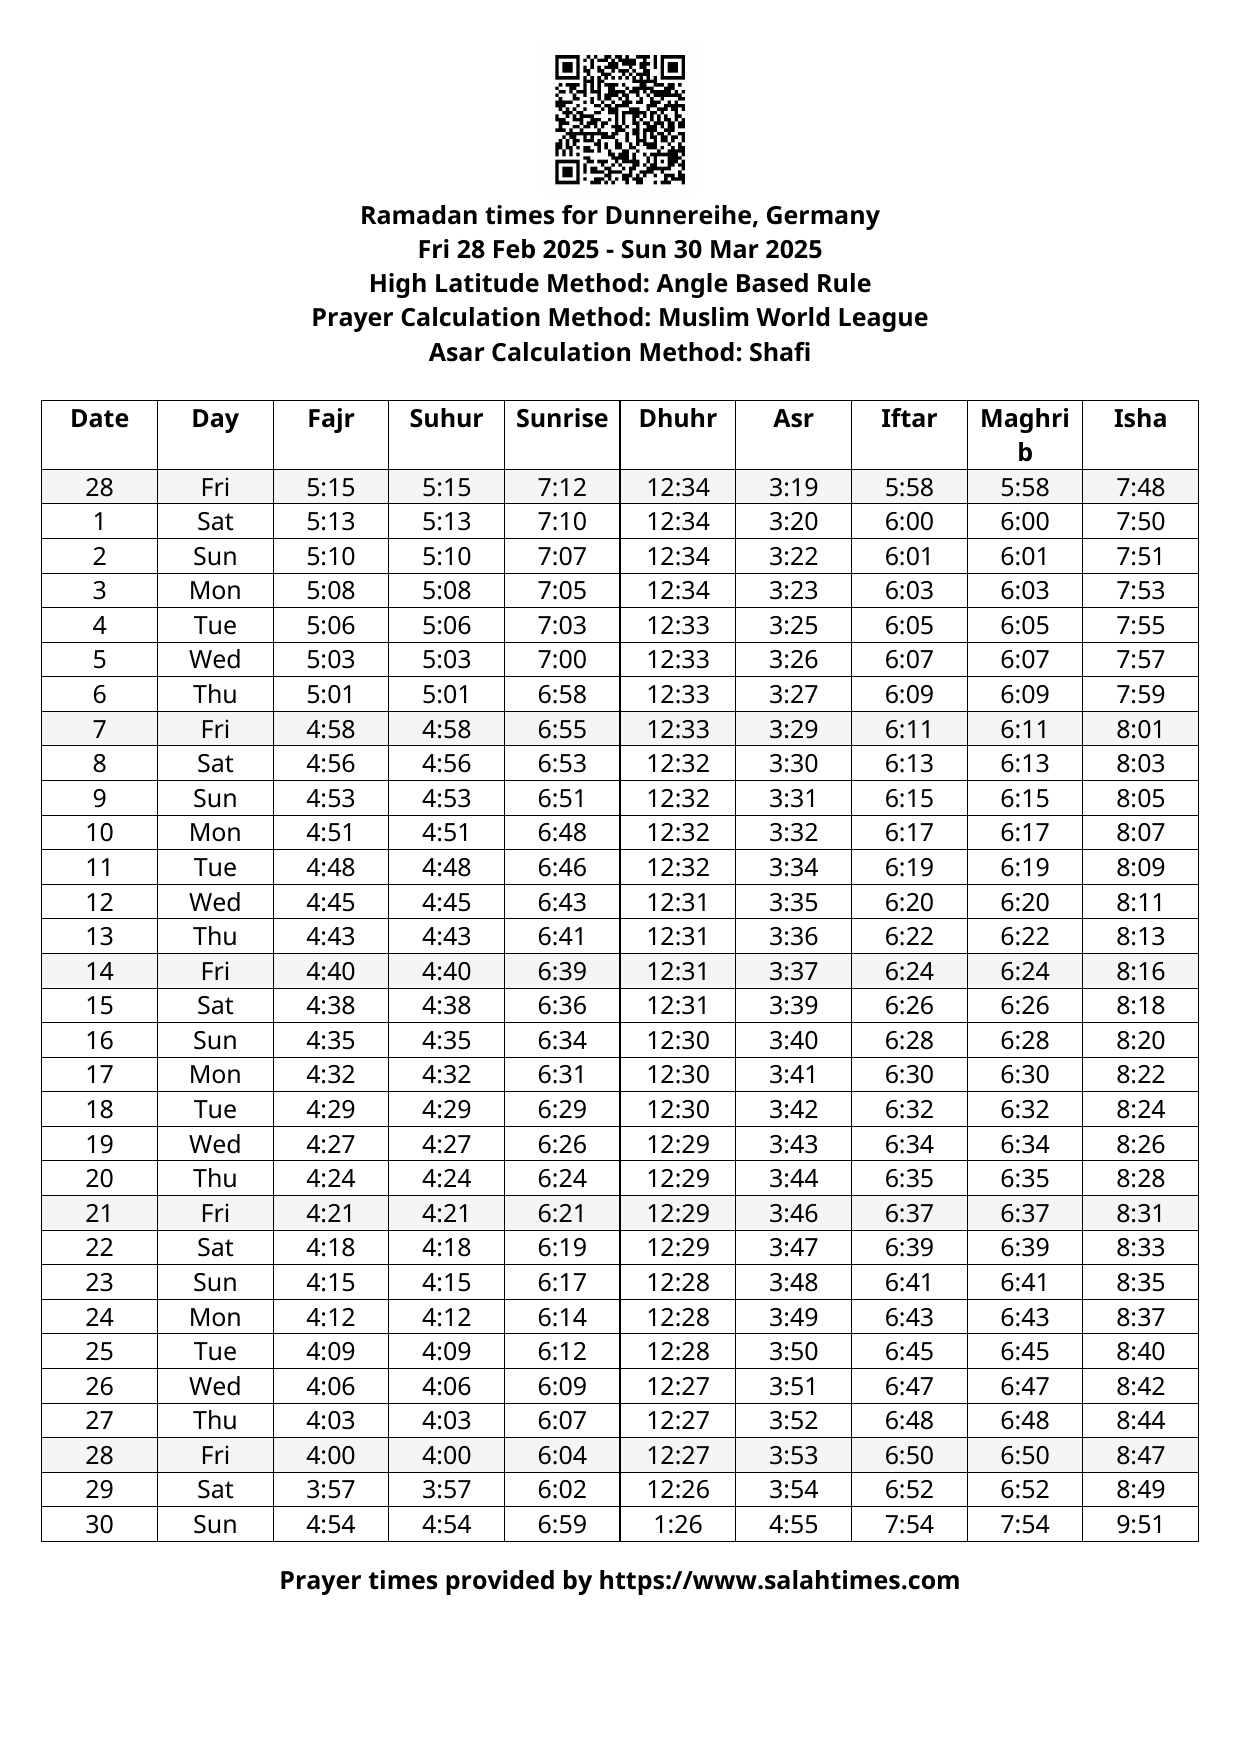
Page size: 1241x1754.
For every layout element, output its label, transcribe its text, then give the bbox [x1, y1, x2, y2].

table_cell 6:26 [968, 989, 1082, 1022]
table_cell 23 [42, 1265, 157, 1299]
table_header Dhuhr [621, 401, 735, 469]
table_cell 6:13 [852, 746, 967, 780]
table_cell 4:32 [389, 1058, 504, 1091]
table_cell 12:32 [621, 781, 735, 814]
table_cell 6:47 [852, 1369, 967, 1402]
table_header Sunrise [505, 401, 619, 469]
table_cell 3:31 [736, 781, 851, 814]
table_cell 3:49 [736, 1300, 851, 1333]
table_cell 4:53 [389, 781, 504, 814]
table_cell 8:33 [1083, 1231, 1198, 1264]
table_cell 6:28 [852, 1023, 967, 1057]
table_cell 8:42 [1083, 1369, 1198, 1402]
table_cell 6:00 [968, 504, 1082, 538]
table_cell 12:28 [621, 1265, 735, 1299]
table_cell 5:58 [968, 470, 1082, 503]
text Ramadan times for Dunnereihe, Germany [42, 198, 1198, 232]
table_cell 8:26 [1083, 1127, 1198, 1160]
text Prayer Calculation Method: Muslim World League [42, 300, 1198, 334]
table_cell 4:45 [389, 885, 504, 918]
table_cell 6:02 [505, 1473, 619, 1506]
table_cell 1 [42, 504, 157, 538]
table_cell 3:23 [736, 574, 851, 607]
table_cell Thu [158, 677, 273, 711]
table_cell 4:09 [274, 1334, 388, 1368]
table_cell 6:59 [505, 1507, 619, 1541]
table_cell 4:32 [274, 1058, 388, 1091]
table_cell 6:01 [968, 539, 1082, 572]
text Fri 28 Feb 2025 - Sun 30 Mar 2025 [42, 232, 1198, 266]
table_cell 4:00 [389, 1438, 504, 1472]
table_cell 28 [42, 470, 157, 503]
table_cell Fri [158, 470, 273, 503]
table_cell 6:07 [968, 643, 1082, 676]
table_cell 4:27 [389, 1127, 504, 1160]
table_cell 4:56 [389, 746, 504, 780]
table_cell 4:51 [389, 816, 504, 849]
text High Latitude Method: Angle Based Rule [42, 266, 1198, 300]
table_cell 18 [42, 1092, 157, 1126]
table_cell 12:27 [621, 1438, 735, 1472]
table_cell 7:05 [505, 574, 619, 607]
table_cell 6:24 [852, 954, 967, 987]
table_cell 6:09 [852, 677, 967, 711]
table_cell Sat [158, 746, 273, 780]
table_header Suhur [389, 401, 504, 469]
table_cell 6:24 [968, 954, 1082, 987]
table_cell 6:20 [968, 885, 1082, 918]
table_cell 5:08 [389, 574, 504, 607]
table_cell 5:01 [389, 677, 504, 711]
table_cell 3:40 [736, 1023, 851, 1057]
table_cell Tue [158, 608, 273, 642]
table_cell 12:27 [621, 1369, 735, 1402]
table_cell 4 [42, 608, 157, 642]
table_cell 12:32 [621, 746, 735, 780]
table_cell 3:43 [736, 1127, 851, 1160]
table_cell 6:24 [505, 1161, 619, 1195]
table_cell 3:20 [736, 504, 851, 538]
table_cell 7:03 [505, 608, 619, 642]
table_cell Sat [158, 504, 273, 538]
table_cell 4:15 [274, 1265, 388, 1299]
table_cell 8:40 [1083, 1334, 1198, 1368]
table_cell 7:55 [1083, 608, 1198, 642]
table_cell 12:31 [621, 954, 735, 987]
text Asar Calculation Method: Shafi [42, 334, 1198, 368]
table_cell 4:06 [389, 1369, 504, 1402]
table_cell 4:09 [389, 1334, 504, 1368]
table_cell 17 [42, 1058, 157, 1091]
table_cell 6:03 [968, 574, 1082, 607]
table_cell 6:21 [505, 1196, 619, 1229]
table_cell 6:41 [968, 1265, 1082, 1299]
table_cell 4:21 [389, 1196, 504, 1229]
table_cell 3 [42, 574, 157, 607]
table_cell 5:15 [389, 470, 504, 503]
table_cell 6:05 [852, 608, 967, 642]
table_cell 3:53 [736, 1438, 851, 1472]
table_cell 4:40 [389, 954, 504, 987]
table_cell 4:24 [274, 1161, 388, 1195]
table_cell 15 [42, 989, 157, 1022]
table_cell Fri [158, 1438, 273, 1472]
table_cell 11 [42, 850, 157, 884]
table_cell 12:29 [621, 1161, 735, 1195]
table_cell 6:53 [505, 746, 619, 780]
table_cell 3:52 [736, 1404, 851, 1437]
table_cell 6:48 [505, 816, 619, 849]
table_cell 5:06 [389, 608, 504, 642]
table_cell 8:22 [1083, 1058, 1198, 1091]
table_cell 7:59 [1083, 677, 1198, 711]
table_cell 12:32 [621, 816, 735, 849]
table_cell 3:50 [736, 1334, 851, 1368]
table_cell 8:16 [1083, 954, 1198, 987]
table_cell 20 [42, 1161, 157, 1195]
table_cell 4:00 [274, 1438, 388, 1472]
table_cell 6:11 [852, 712, 967, 745]
table_cell 12:31 [621, 989, 735, 1022]
table_cell 6:15 [852, 781, 967, 814]
table_cell Sat [158, 1473, 273, 1506]
table_cell Tue [158, 850, 273, 884]
table_cell 12:27 [621, 1404, 735, 1437]
table_header Fajr [274, 401, 388, 469]
table_cell 4:29 [274, 1092, 388, 1126]
table_cell 7:54 [968, 1507, 1082, 1541]
table_cell 9 [42, 781, 157, 814]
table_cell 6:39 [505, 954, 619, 987]
table_cell 3:46 [736, 1196, 851, 1229]
table_cell 6:03 [852, 574, 967, 607]
table_cell 4:54 [389, 1507, 504, 1541]
table_cell 6:52 [968, 1473, 1082, 1506]
table_cell 3:47 [736, 1231, 851, 1264]
table_cell 3:19 [736, 470, 851, 503]
table_cell 6:30 [852, 1058, 967, 1091]
table_cell 6:50 [852, 1438, 967, 1472]
table_cell 3:34 [736, 850, 851, 884]
table_cell 27 [42, 1404, 157, 1437]
table_cell 13 [42, 919, 157, 953]
table_cell 6:07 [505, 1404, 619, 1437]
table_cell Wed [158, 1127, 273, 1160]
table_cell 3:42 [736, 1092, 851, 1126]
table_cell 3:57 [389, 1473, 504, 1506]
table_cell Mon [158, 574, 273, 607]
table_cell 6:36 [505, 989, 619, 1022]
table_cell 6:15 [968, 781, 1082, 814]
table_cell 6:05 [968, 608, 1082, 642]
table_cell 5 [42, 643, 157, 676]
table_cell Fri [158, 954, 273, 987]
table_cell Wed [158, 1369, 273, 1402]
table_cell 6:35 [852, 1161, 967, 1195]
table_cell 4:21 [274, 1196, 388, 1229]
table_cell 5:08 [274, 574, 388, 607]
table_cell 12:29 [621, 1231, 735, 1264]
table_cell 6:29 [505, 1092, 619, 1126]
table_cell 8:35 [1083, 1265, 1198, 1299]
table_cell 7:48 [1083, 470, 1198, 503]
table_cell 6:32 [968, 1092, 1082, 1126]
table_cell 6:12 [505, 1334, 619, 1368]
table_cell 8:07 [1083, 816, 1198, 849]
table_cell 6:43 [852, 1300, 967, 1333]
table_cell 3:54 [736, 1473, 851, 1506]
table_cell 4:43 [274, 919, 388, 953]
table_cell 4:53 [274, 781, 388, 814]
table_cell 6:43 [505, 885, 619, 918]
table_cell 4:48 [389, 850, 504, 884]
table_cell 7:54 [852, 1507, 967, 1541]
table_cell 12:28 [621, 1300, 735, 1333]
table_cell 12:33 [621, 677, 735, 711]
table_cell 6:28 [968, 1023, 1082, 1057]
table_cell 4:56 [274, 746, 388, 780]
table_header Isha [1083, 401, 1198, 469]
table_cell 3:26 [736, 643, 851, 676]
table_cell 6:32 [852, 1092, 967, 1126]
table_cell Fri [158, 1196, 273, 1229]
table_cell 21 [42, 1196, 157, 1229]
table_cell 6:30 [968, 1058, 1082, 1091]
table_cell 8:49 [1083, 1473, 1198, 1506]
table_cell 9:51 [1083, 1507, 1198, 1541]
table_cell 5:10 [389, 539, 504, 572]
table_cell 3:32 [736, 816, 851, 849]
table_cell 3:25 [736, 608, 851, 642]
table_cell 12:29 [621, 1127, 735, 1160]
table_cell 4:54 [274, 1507, 388, 1541]
table_cell 12:26 [621, 1473, 735, 1506]
table_cell 3:48 [736, 1265, 851, 1299]
table_cell 6:41 [852, 1265, 967, 1299]
table_cell 6:45 [852, 1334, 967, 1368]
table_cell 14 [42, 954, 157, 987]
table_cell 4:35 [274, 1023, 388, 1057]
table_cell Sun [158, 781, 273, 814]
table_cell 4:29 [389, 1092, 504, 1126]
table_cell 10 [42, 816, 157, 849]
table_cell 5:03 [274, 643, 388, 676]
table_header Maghrib [968, 401, 1082, 469]
table_cell 8:11 [1083, 885, 1198, 918]
table_cell 8:20 [1083, 1023, 1198, 1057]
table_cell 6:39 [852, 1231, 967, 1264]
table_cell 6:50 [968, 1438, 1082, 1472]
table_cell 4:38 [274, 989, 388, 1022]
table_cell 5:01 [274, 677, 388, 711]
table_cell 4:18 [274, 1231, 388, 1264]
table_cell 8:24 [1083, 1092, 1198, 1126]
table_cell 6:31 [505, 1058, 619, 1091]
table_cell Tue [158, 1092, 273, 1126]
table_cell 6:20 [852, 885, 967, 918]
table_cell 6:11 [968, 712, 1082, 745]
table_cell Tue [158, 1334, 273, 1368]
table_cell 5:58 [852, 470, 967, 503]
table_cell 12:29 [621, 1196, 735, 1229]
table_cell 8:01 [1083, 712, 1198, 745]
table_cell 6:58 [505, 677, 619, 711]
table_cell 6:35 [968, 1161, 1082, 1195]
table_cell 2 [42, 539, 157, 572]
table_cell 4:18 [389, 1231, 504, 1264]
table_cell 6:46 [505, 850, 619, 884]
table_cell Thu [158, 919, 273, 953]
table_cell 6:09 [968, 677, 1082, 711]
table_cell 4:35 [389, 1023, 504, 1057]
table_cell Mon [158, 816, 273, 849]
table_cell 6:01 [852, 539, 967, 572]
table_cell 26 [42, 1369, 157, 1402]
table_cell Wed [158, 885, 273, 918]
table_cell 4:45 [274, 885, 388, 918]
table_header Iftar [852, 401, 967, 469]
table_cell 4:12 [389, 1300, 504, 1333]
table_cell 4:48 [274, 850, 388, 884]
table_cell 3:39 [736, 989, 851, 1022]
table_cell 6:43 [968, 1300, 1082, 1333]
table_cell 8:31 [1083, 1196, 1198, 1229]
table_cell 8:47 [1083, 1438, 1198, 1472]
table_cell Sat [158, 989, 273, 1022]
table_cell 4:12 [274, 1300, 388, 1333]
table_cell 6:55 [505, 712, 619, 745]
table_cell 3:37 [736, 954, 851, 987]
table_cell Thu [158, 1161, 273, 1195]
table_cell 12:31 [621, 919, 735, 953]
table_cell 6:45 [968, 1334, 1082, 1368]
table_cell 7:57 [1083, 643, 1198, 676]
table_cell 6:19 [968, 850, 1082, 884]
table_cell 12:34 [621, 539, 735, 572]
table_cell Thu [158, 1404, 273, 1437]
table_cell 4:03 [389, 1404, 504, 1437]
table_cell Wed [158, 643, 273, 676]
table_cell 8:05 [1083, 781, 1198, 814]
table_cell Fri [158, 712, 273, 745]
table_cell 29 [42, 1473, 157, 1506]
table_cell 3:30 [736, 746, 851, 780]
table_cell Sun [158, 1507, 273, 1541]
table_cell 4:03 [274, 1404, 388, 1437]
table_cell 6:47 [968, 1369, 1082, 1402]
table_cell 12:32 [621, 850, 735, 884]
table_cell 6:17 [852, 816, 967, 849]
table_cell 8:18 [1083, 989, 1198, 1022]
table_cell 7:00 [505, 643, 619, 676]
table_cell Sun [158, 1023, 273, 1057]
table_cell 4:55 [736, 1507, 851, 1541]
table_cell 3:41 [736, 1058, 851, 1091]
table_cell 7 [42, 712, 157, 745]
table_cell 3:36 [736, 919, 851, 953]
table_cell 8:03 [1083, 746, 1198, 780]
table_cell 12:34 [621, 504, 735, 538]
table_cell 8 [42, 746, 157, 780]
table_cell 6:39 [968, 1231, 1082, 1264]
table_cell 8:37 [1083, 1300, 1198, 1333]
table_cell 6:26 [505, 1127, 619, 1160]
table_cell 6:26 [852, 989, 967, 1022]
table_cell 19 [42, 1127, 157, 1160]
table_cell 1:26 [621, 1507, 735, 1541]
table_cell 6:17 [505, 1265, 619, 1299]
table_cell 6:52 [852, 1473, 967, 1506]
table_cell 5:03 [389, 643, 504, 676]
table_cell 6:04 [505, 1438, 619, 1472]
table_cell 3:29 [736, 712, 851, 745]
table_cell 6 [42, 677, 157, 711]
table_cell 4:58 [389, 712, 504, 745]
table_cell 4:15 [389, 1265, 504, 1299]
table_cell 5:10 [274, 539, 388, 572]
table_cell 3:44 [736, 1161, 851, 1195]
table_cell 4:43 [389, 919, 504, 953]
table_cell 6:19 [852, 850, 967, 884]
table_cell 8:28 [1083, 1161, 1198, 1195]
table_cell 12:33 [621, 608, 735, 642]
table_cell 7:50 [1083, 504, 1198, 538]
table_cell Mon [158, 1300, 273, 1333]
table_cell 6:22 [968, 919, 1082, 953]
table_cell 6:41 [505, 919, 619, 953]
table_cell 25 [42, 1334, 157, 1368]
text Prayer times provided by https://www.salahtimes.com [42, 1563, 1198, 1597]
table_cell 3:35 [736, 885, 851, 918]
picture [542, 41, 699, 198]
table_cell 6:34 [968, 1127, 1082, 1160]
table_cell 8:44 [1083, 1404, 1198, 1437]
table_cell 5:06 [274, 608, 388, 642]
table_cell 12:34 [621, 470, 735, 503]
table_cell 24 [42, 1300, 157, 1333]
table_cell 12:33 [621, 712, 735, 745]
table_cell 7:51 [1083, 539, 1198, 572]
table_cell Sun [158, 539, 273, 572]
table_cell 28 [42, 1438, 157, 1472]
table_cell 4:24 [389, 1161, 504, 1195]
table_cell 6:22 [852, 919, 967, 953]
table_cell 6:34 [852, 1127, 967, 1160]
table_cell 12:31 [621, 885, 735, 918]
table_cell 6:19 [505, 1231, 619, 1264]
table_cell Sun [158, 1265, 273, 1299]
table_cell 6:13 [968, 746, 1082, 780]
table_cell 8:09 [1083, 850, 1198, 884]
table_cell 22 [42, 1231, 157, 1264]
table_cell 6:09 [505, 1369, 619, 1402]
table_cell 6:48 [968, 1404, 1082, 1437]
table_cell 7:12 [505, 470, 619, 503]
table_cell 6:37 [968, 1196, 1082, 1229]
table_cell 6:48 [852, 1404, 967, 1437]
table_header Date [42, 401, 157, 469]
table_cell Sat [158, 1231, 273, 1264]
table_cell 5:15 [274, 470, 388, 503]
table_cell 6:14 [505, 1300, 619, 1333]
table_cell 6:34 [505, 1023, 619, 1057]
table_cell 16 [42, 1023, 157, 1057]
table_cell Mon [158, 1058, 273, 1091]
table_cell 6:37 [852, 1196, 967, 1229]
table_cell 4:40 [274, 954, 388, 987]
table_cell 12:30 [621, 1092, 735, 1126]
table_cell 4:58 [274, 712, 388, 745]
table_cell 5:13 [389, 504, 504, 538]
table_cell 7:53 [1083, 574, 1198, 607]
table_cell 3:27 [736, 677, 851, 711]
table_cell 12:33 [621, 643, 735, 676]
table_cell 30 [42, 1507, 157, 1541]
table_cell 6:17 [968, 816, 1082, 849]
table_cell 8:13 [1083, 919, 1198, 953]
table_cell 7:07 [505, 539, 619, 572]
table_cell 7:10 [505, 504, 619, 538]
table_cell 3:57 [274, 1473, 388, 1506]
table_cell 12 [42, 885, 157, 918]
table_cell 12:30 [621, 1023, 735, 1057]
table_cell 6:51 [505, 781, 619, 814]
table_cell 4:38 [389, 989, 504, 1022]
table_header Asr [736, 401, 851, 469]
table_cell 4:27 [274, 1127, 388, 1160]
table_cell 5:13 [274, 504, 388, 538]
table_cell 6:00 [852, 504, 967, 538]
table_cell 6:07 [852, 643, 967, 676]
table_cell 4:51 [274, 816, 388, 849]
table_cell 3:22 [736, 539, 851, 572]
table_cell 12:28 [621, 1334, 735, 1368]
table_cell 4:06 [274, 1369, 388, 1402]
table_cell 12:34 [621, 574, 735, 607]
table_header Day [158, 401, 273, 469]
table_cell 12:30 [621, 1058, 735, 1091]
table_cell 3:51 [736, 1369, 851, 1402]
